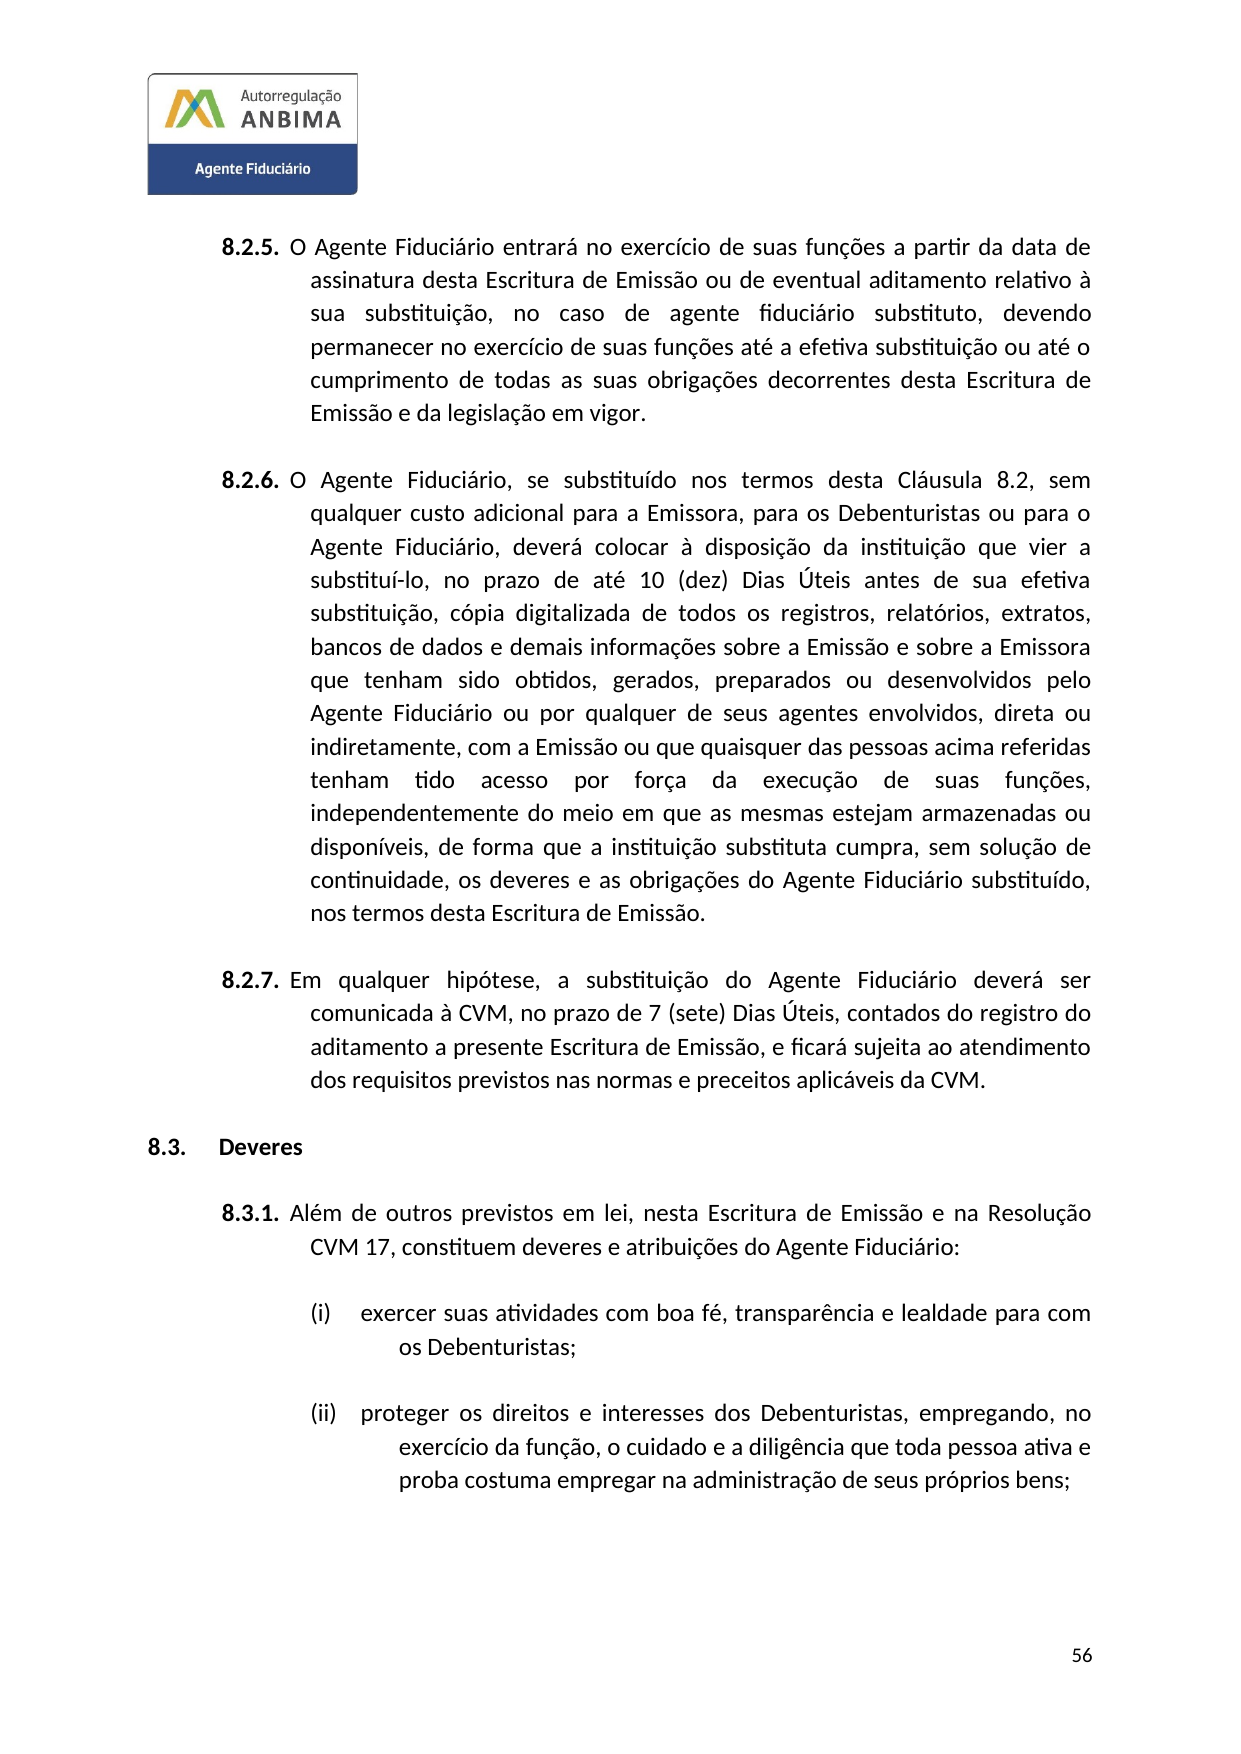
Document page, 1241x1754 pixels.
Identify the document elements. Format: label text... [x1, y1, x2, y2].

list O Agente Fiduciário, se substituído nos termos desta Cláusula 8.2, sem qualquer custo adicional para a Emissora, para os Debenturistas ou para o Agente Fiduciário, deverá colocar à disposição da instituição que vier a substituí-lo, no prazo de até 10 (dez) Dias Úteis antes de sua efetiva substituição, cópia digitalizada de todos os registros, relatórios, extratos, bancos de dados e demais informações sobre a Emissão e sobre a Emissora que tenham sido obtidos, gerados, preparados ou desenvolvidos pelo Agente Fiduciário ou por qualquer de seus agentes envolvidos, direta ou indiretamente, com a Emissão ou que quaisquer das pessoas acima referidas tenham tido acesso por força da execução de suas funções, independentemente do meio em que as mesmas estejam armazenadas ou disponíveis, de forma que a instituição substituta cumpra, sem solução de continuidade, os deveres e as obrigações do Agente Fiduciário substituído, nos termos desta Escritura de Emissão. [222, 462, 1092, 928]
list exercer suas atividades com boa fé, transparência e lealdade para com os Debenturistas; [310, 1295, 1092, 1362]
list Deveres [148, 1128, 1092, 1162]
picture [147, 73, 358, 195]
list Além de outros previstos em lei, nesta Escritura de Emissão e na Resolução CVM 17, constituem deveres e atribuições do Agente Fiduciário: [222, 1195, 1092, 1262]
list proteger os direitos e interesses dos Debenturistas, empregando, no exercício da função, o cuidado e a diligência que toda pessoa ativa e proba costuma empregar na administração de seus próprios bens; [310, 1395, 1092, 1495]
list O Agente Fiduciário entrará no exercício de suas funções a partir da data de assinatura desta Escritura de Emissão ou de eventual aditamento relativo à sua substituição, no caso de agente fiduciário substituto, devendo permanecer no exercício de suas funções até a efetiva substituição ou até o cumprimento de todas as suas obrigações decorrentes desta Escritura de Emissão e da legislação em vigor. [222, 228, 1092, 428]
list Em qualquer hipótese, a substituição do Agente Fiduciário deverá ser comunicada à CVM, no prazo de 7 (sete) Dias Úteis, contados do registro do aditamento a presente Escritura de Emissão, e ficará sujeita ao atendimento dos requisitos previstos nas normas e preceitos aplicáveis da CVM. [222, 962, 1092, 1095]
